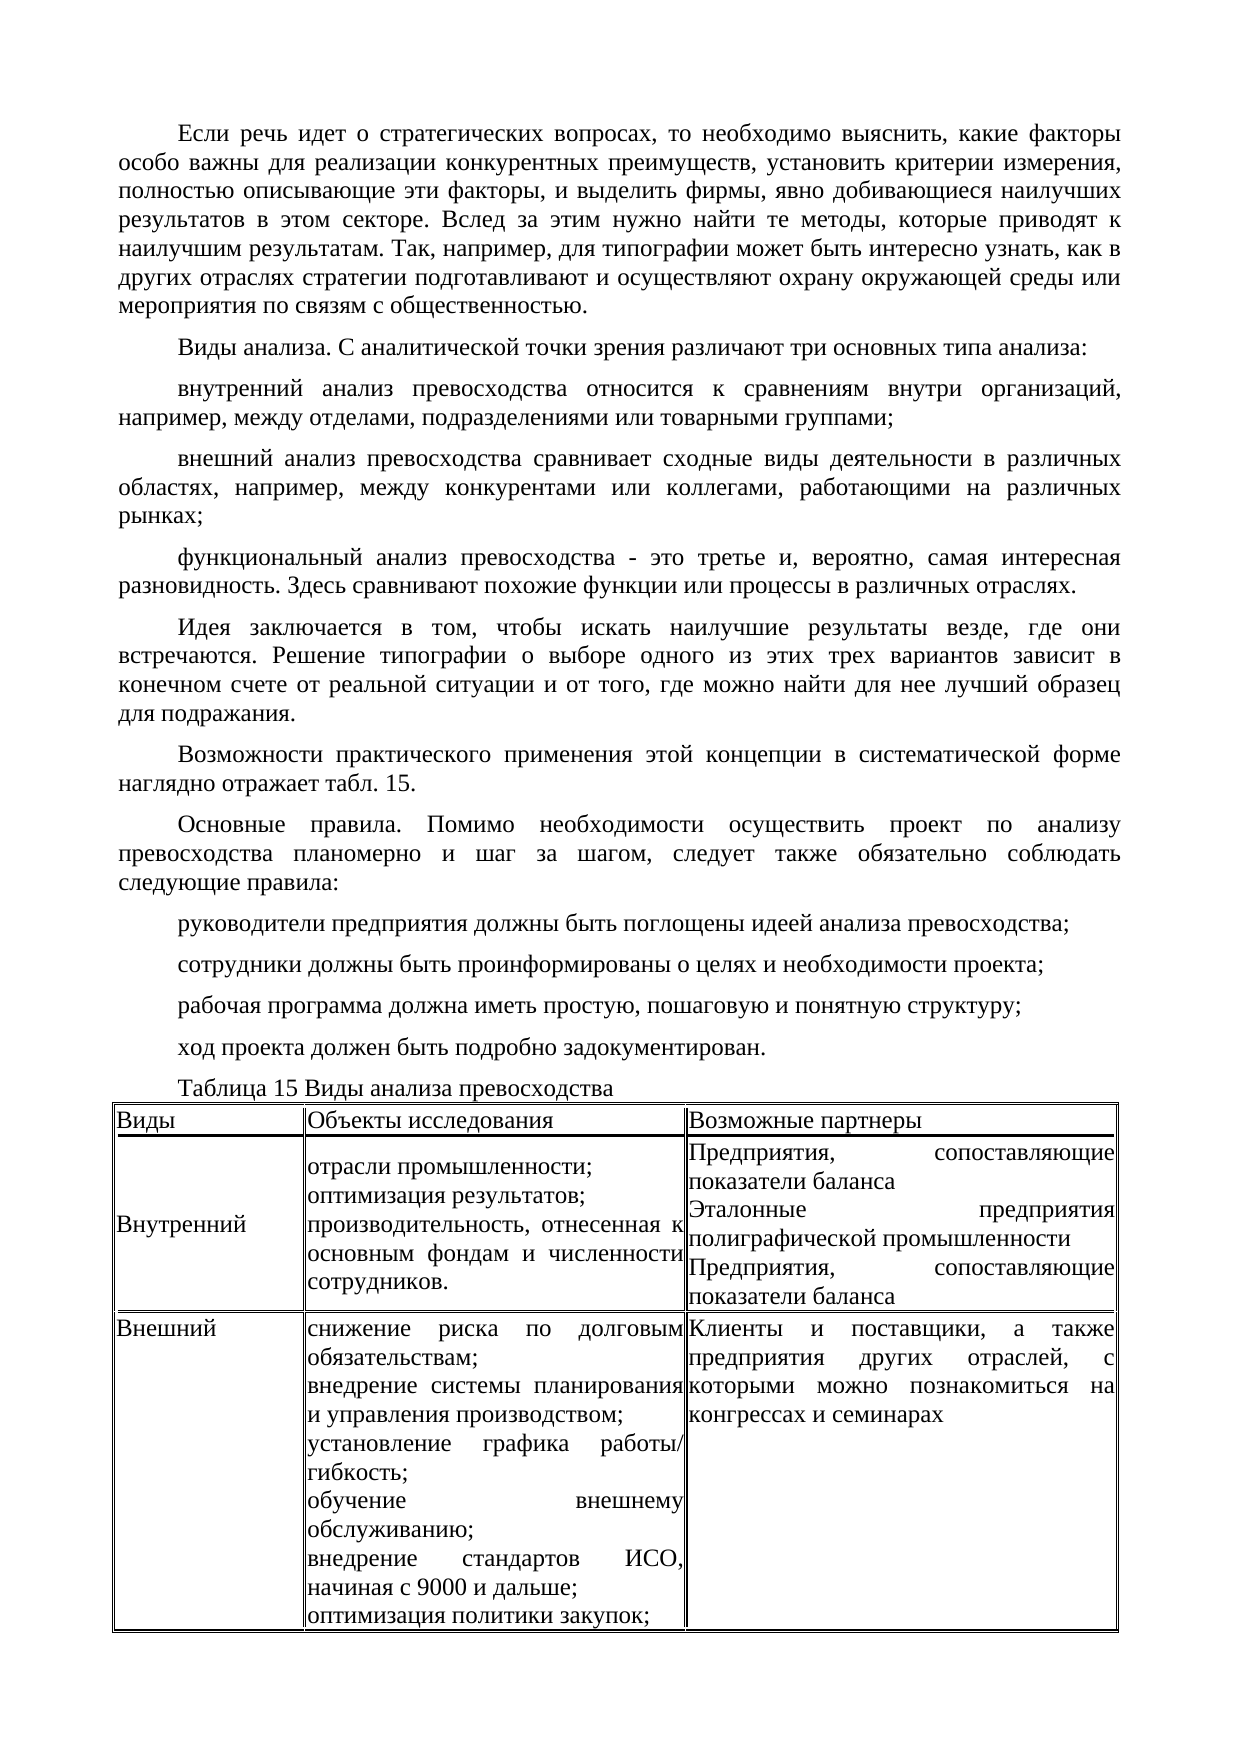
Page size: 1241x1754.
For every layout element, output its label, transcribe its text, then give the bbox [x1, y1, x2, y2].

text внутренний анализ превосходства относится к сравнениям внутри организаций, например, между отделами, подразделениями или товарными группами; [118, 373, 1122, 431]
table_header Виды [115, 1105, 305, 1134]
table_header Объекты исследования [305, 1103, 686, 1134]
text сотрудники должны быть проинформированы о целях и необходимости проекта; [118, 949, 1122, 978]
table_cell отрасли промышленности; оптимизация результатов; производительность, отнесенная к основным фондам и численности сотрудников. [306, 1137, 684, 1309]
text Если речь идет о стратегических вопросах, то необходимо выяснить, какие факторы особо важны для реализации конкурентных преимуществ, установить критерии измерения, полностью описывающие эти факторы, и выделить фирмы, явно добивающиеся наилучших результатов в этом секторе. Вслед за этим нужно найти те методы, которые приводят к наилучшим результатам. Так, например, для типографии может быть интересно узнать, как в других отраслях стратегии подготавливают и осуществляют охрану окружающей среды или мероприятия по связям с общественностью. [118, 118, 1122, 319]
text Виды анализа. С аналитической точки зрения различают три основных типа анализа: [118, 332, 1122, 361]
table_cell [686, 1310, 1116, 1629]
text Таблица 15 Виды анализа превосходства [118, 1073, 1122, 1102]
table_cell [305, 1310, 686, 1629]
text Основные правила. Помимо необходимости осуществить проект по анализу превосходства планомерно и шаг за шагом, следует также обязательно соблюдать следующие правила: [118, 809, 1122, 896]
text внешний анализ превосходства сравнивает сходные виды деятельности в различных областях, например, между конкурентами или коллегами, работающими на различных рынках; [118, 443, 1122, 529]
text Возможности практического применения этой концепции в систематической форме наглядно отражает табл. 15. [118, 739, 1122, 797]
text ход проекта должен быть подробно задокументирован. [118, 1032, 1122, 1061]
text функциональный анализ превосходства - это третье и, вероятно, самая интересная разновидность. Здесь сравнивают похожие функции или процессы в различных отраслях. [118, 542, 1122, 599]
table_cell Предприятия, сопоставляющие показатели баланса Эталонные предприятия полиграфической промышленности Предприятия, сопоставляющие показатели баланса [688, 1134, 1116, 1309]
table_header Возможные партнеры [686, 1105, 1116, 1134]
text руководители предприятия должны быть поглощены идеей анализа превосходства; [118, 908, 1122, 937]
table_cell Внешний [115, 1310, 305, 1629]
text Идея заключается в том, чтобы искать наилучшие результаты везде, где они встречаются. Решение типографии о выборе одного из этих трех вариантов зависит в конечном счете от реальной ситуации и от того, где можно найти для нее лучший образец для подражания. [118, 612, 1122, 727]
text рабочая программа должна иметь простую, пошаговую и понятную структуру; [118, 991, 1122, 1019]
table_cell Внутренний [115, 1134, 303, 1309]
